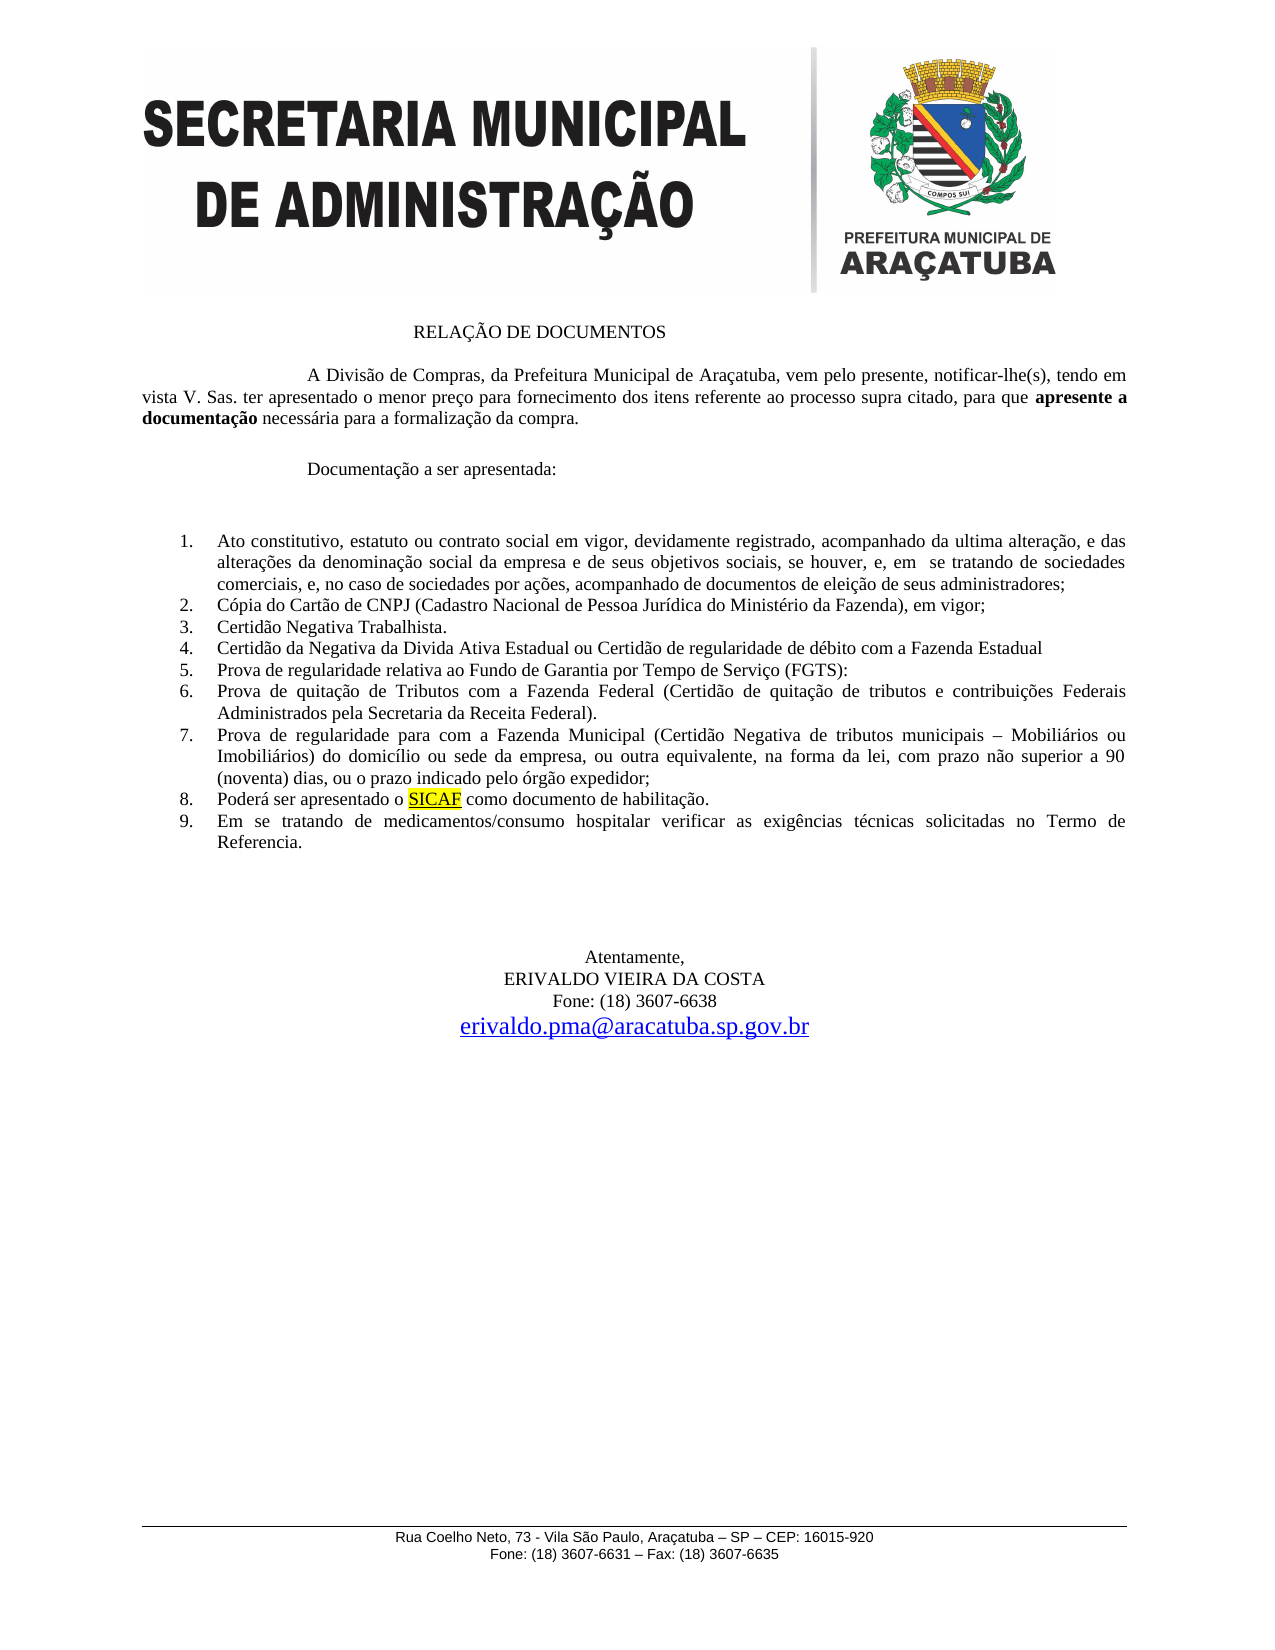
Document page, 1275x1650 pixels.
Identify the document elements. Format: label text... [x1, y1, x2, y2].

list Prova de regularidade relativa ao Fundo de Garantia por Tempo de Serviço (FGTS): [179, 659, 1127, 680]
text ERIVALDO VIEIRA DA COSTA [142, 968, 1127, 989]
list Certidão Negativa Trabalhista. [179, 616, 1127, 637]
list Certidão da Negativa da Divida Ativa Estadual ou Certidão de regularidade de débito com a Fazenda Estadual [179, 637, 1127, 659]
list Prova de quitação de Tributos com a Fazenda Federal (Certidão de quitação de tributos e contribuições Federais Administrados pela Secretaria da Receita Federal). [179, 680, 1127, 723]
list Em se tratando de medicamentos/consumo hospitalar verificar as exigências técnicas solicitadas no Termo de Referencia. [179, 810, 1127, 853]
text RELAÇÃO DE DOCUMENTOS [142, 321, 1127, 343]
list Prova de regularidade para com a Fazenda Municipal (Certidão Negativa de tributos municipais – Mobiliários ou Imobiliários) do domicílio ou sede da empresa, ou outra equivalente, na forma da lei, com prazo não superior a 90 (noventa) dias, ou o prazo indicado pelo órgão expedidor; [179, 723, 1127, 788]
text Atentamente, [142, 946, 1127, 968]
text A Divisão de Compras, da Prefeitura Municipal de Araçatuba, vem pelo presente, notificar-lhe(s), tendo em vista V. Sas. ter apresentado o menor preço para fornecimento dos itens referente ao processo supra citado, para que apresente a documentação necessária para a formalização da compra. [142, 364, 1127, 429]
list Poderá ser apresentado o SICAF como documento de habilitação. [179, 788, 408, 810]
text erivaldo.pma@aracatuba.sp.gov.br [142, 1011, 1127, 1040]
list Poderá ser apresentado o SICAF como documento de habilitação. [461, 788, 1127, 810]
text Documentação a ser apresentada: [142, 458, 1127, 479]
picture [142, 47, 1056, 293]
list Cópia do Cartão de CNPJ (Cadastro Nacional de Pessoa Jurídica do Ministério da Fazenda), em vigor; [179, 594, 1127, 616]
list Ato constitutivo, estatuto ou contrato social em vigor, devidamente registrado, acompanhado da ultima alteração, e das alterações da denominação social da empresa e de seus objetivos sociais, se houver, e, em se tratando de sociedades comerciais, e, no caso de sociedades por ações, acompanhado de documentos de eleição de seus administradores; [179, 529, 1127, 594]
text Fone: (18) 3607-6638 [142, 989, 1127, 1011]
